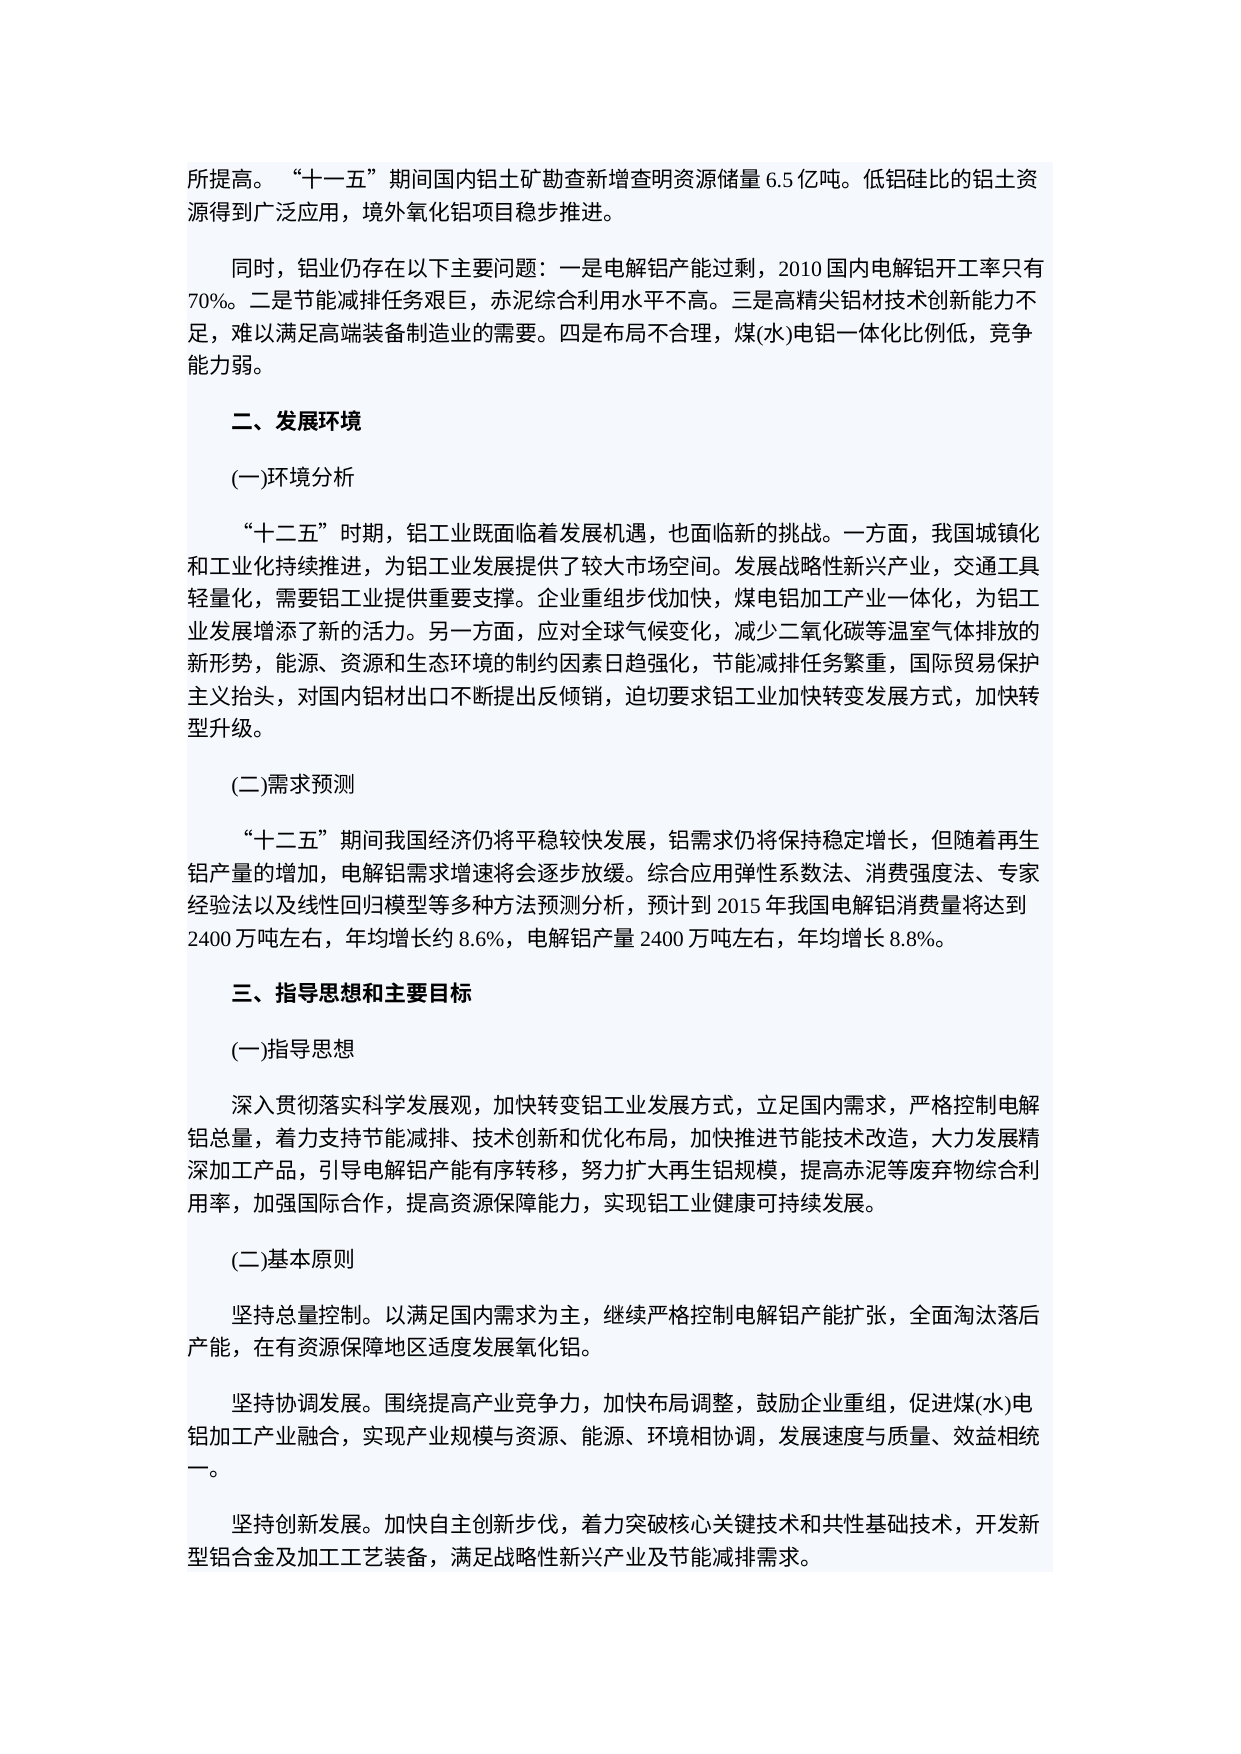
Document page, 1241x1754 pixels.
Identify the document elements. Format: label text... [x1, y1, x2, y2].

text “十二五”期间我国经济仍将平稳较快发展，铝需求仍将保持稳定增长，但随着再生铝产量的增加，电解铝需求增速将会逐步放缓。综合应用弹性系数法、消费强度法、专家经验法以及线性回归模型等多种方法预测分析，预计到2015年我国电解铝消费量将达到2400万吨左右，年均增长约8.6%，电解铝产量2400万吨左右，年均增长8.8%。 [187, 823, 1053, 953]
text (二)基本原则 [187, 1241, 1053, 1274]
text 二、发展环境 [187, 404, 1053, 436]
text (二)需求预测 [187, 767, 1053, 799]
text 同时，铝业仍存在以下主要问题：一是电解铝产能过剩，2010国内电解铝开工率只有70%。二是节能减排任务艰巨，赤泥综合利用水平不高。三是高精尖铝材技术创新能力不足，难以满足高端装备制造业的需要。四是布局不合理，煤(水)电铝一体化比例低，竞争能力弱。 [187, 250, 1053, 380]
text (一)环境分析 [187, 460, 1053, 492]
text 三、指导思想和主要目标 [187, 976, 1053, 1008]
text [187, 162, 1053, 227]
text 坚持创新发展。加快自主创新步伐，着力突破核心关键技术和共性基础技术，开发新型铝合金及加工工艺装备，满足战略性新兴产业及节能减排需求。 [187, 1507, 1053, 1572]
text 坚持协调发展。围绕提高产业竞争力，加快布局调整，鼓励企业重组，促进煤(水)电铝加工产业融合，实现产业规模与资源、能源、环境相协调，发展速度与质量、效益相统一。 [187, 1386, 1053, 1483]
text “十二五”时期，铝工业既面临着发展机遇，也面临新的挑战。一方面，我国城镇化和工业化持续推进，为铝工业发展提供了较大市场空间。发展战略性新兴产业，交通工具轻量化，需要铝工业提供重要支撑。企业重组步伐加快，煤电铝加工产业一体化，为铝工业发展增添了新的活力。另一方面，应对全球气候变化，减少二氧化碳等温室气体排放的新形势，能源、资源和生态环境的制约因素日趋强化，节能减排任务繁重，国际贸易保护主义抬头，对国内铝材出口不断提出反倾销，迫切要求铝工业加快转变发展方式，加快转型升级。 [187, 516, 1053, 743]
text 坚持总量控制。以满足国内需求为主，继续严格控制电解铝产能扩张，全面淘汰落后产能，在有资源保障地区适度发展氧化铝。 [187, 1297, 1053, 1362]
text (一)指导思想 [187, 1032, 1053, 1064]
text 深入贯彻落实科学发展观，加快转变铝工业发展方式，立足国内需求，严格控制电解铝总量，着力支持节能减排、技术创新和优化布局，加快推进节能技术改造，大力发展精深加工产品，引导电解铝产能有序转移，努力扩大再生铝规模，提高赤泥等废弃物综合利用率，加强国际合作，提高资源保障能力，实现铝工业健康可持续发展。 [187, 1088, 1053, 1218]
